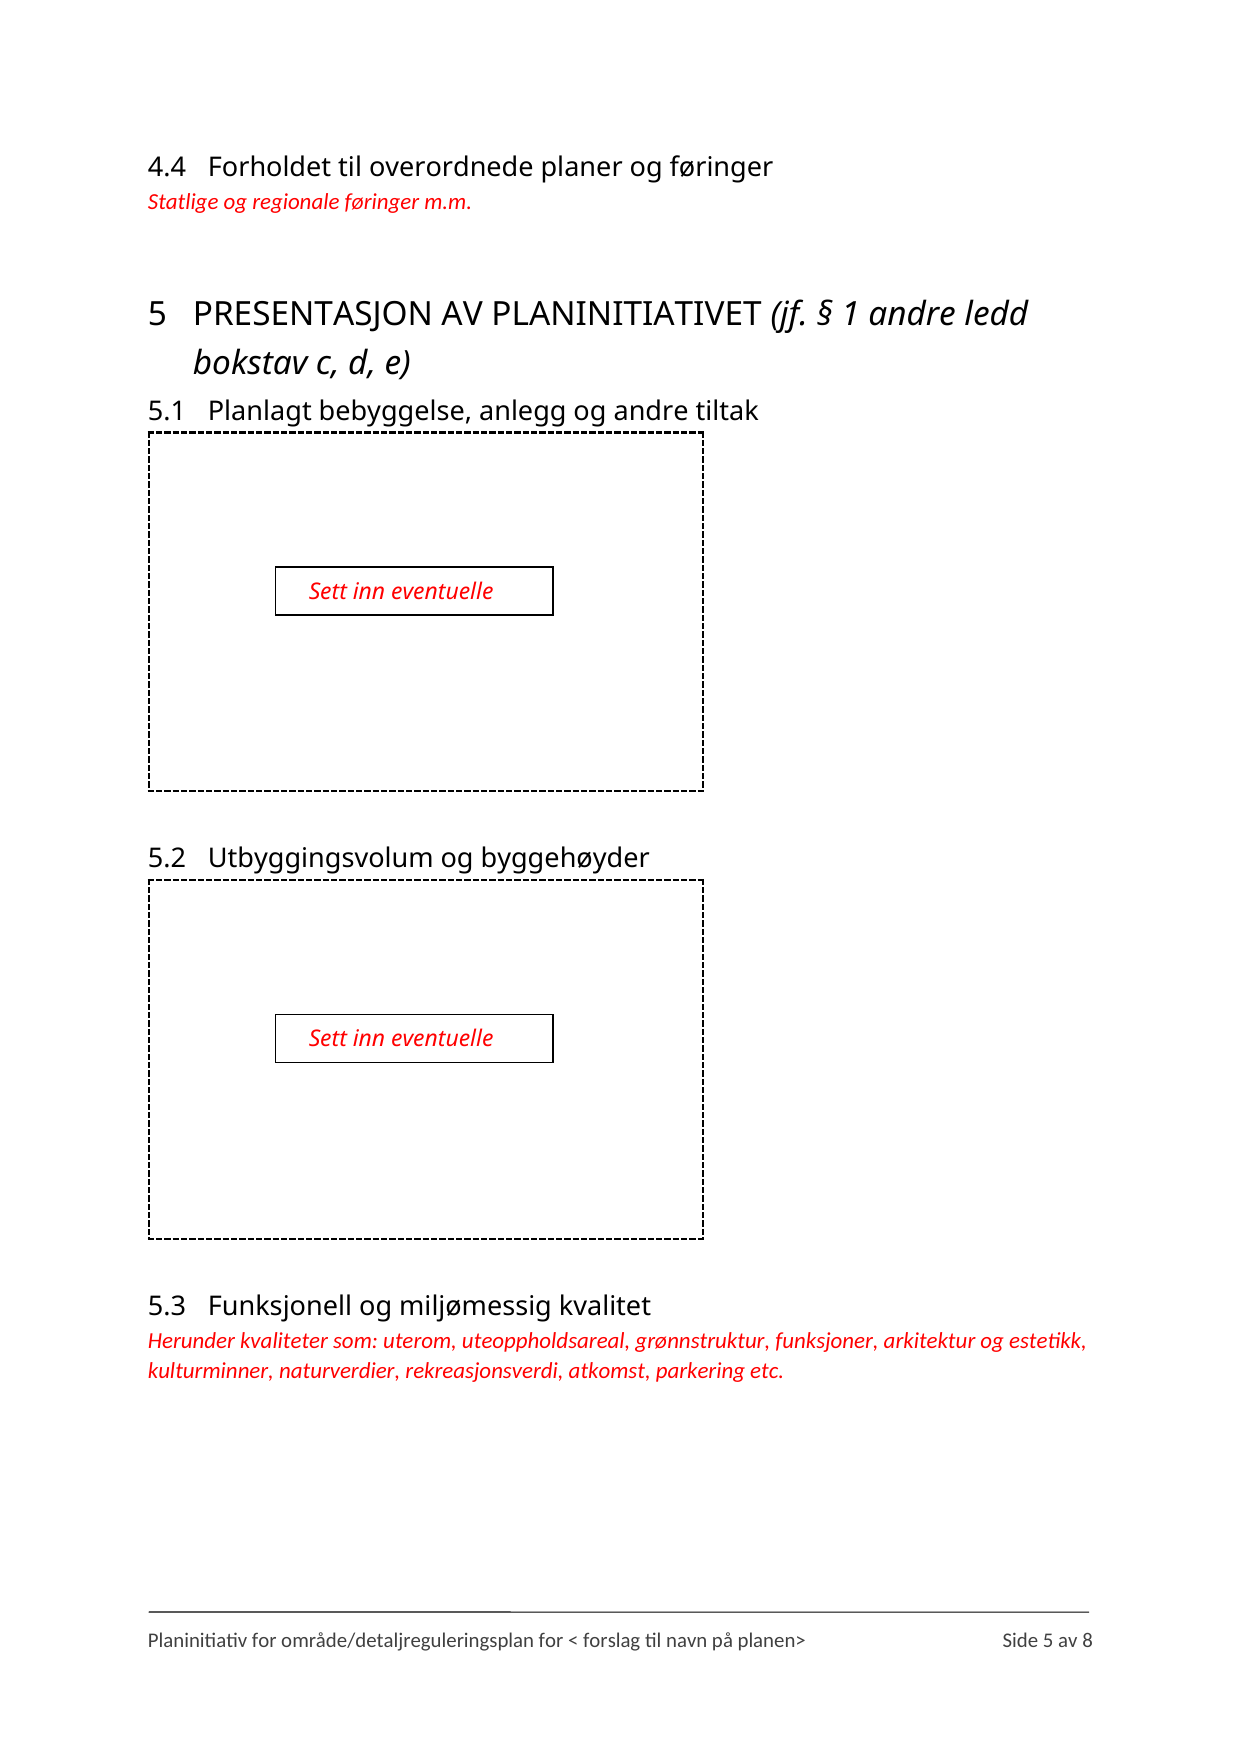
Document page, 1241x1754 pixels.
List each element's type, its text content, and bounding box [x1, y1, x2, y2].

subtitle Utbyggingsvolum og byggehøyder [148, 839, 1093, 876]
subtitle Funksjonell og miljømessig kvalitet [148, 1286, 1093, 1323]
subtitle PRESENTASJON AV PLANINITIATIVET (jf. § 1 andre ledd bokstav c, d, e) [148, 289, 1093, 384]
text Statlige og regionale føringer m.m. [148, 187, 1093, 215]
table_header [149, 431, 703, 790]
text Herunder kvaliteter som: uterom, uteoppholdsareal, grønnstruktur, funksjoner, arkitektur og estetikk, kulturminner, naturverdier, rekreasjonsverdi, atkomst, parkering etc. [148, 1326, 1093, 1384]
subtitle Forholdet til overordnede planer og føringer [148, 148, 1093, 184]
table_header [149, 879, 703, 1237]
subtitle Planlagt bebyggelse, anlegg og andre tiltak [148, 392, 1093, 428]
